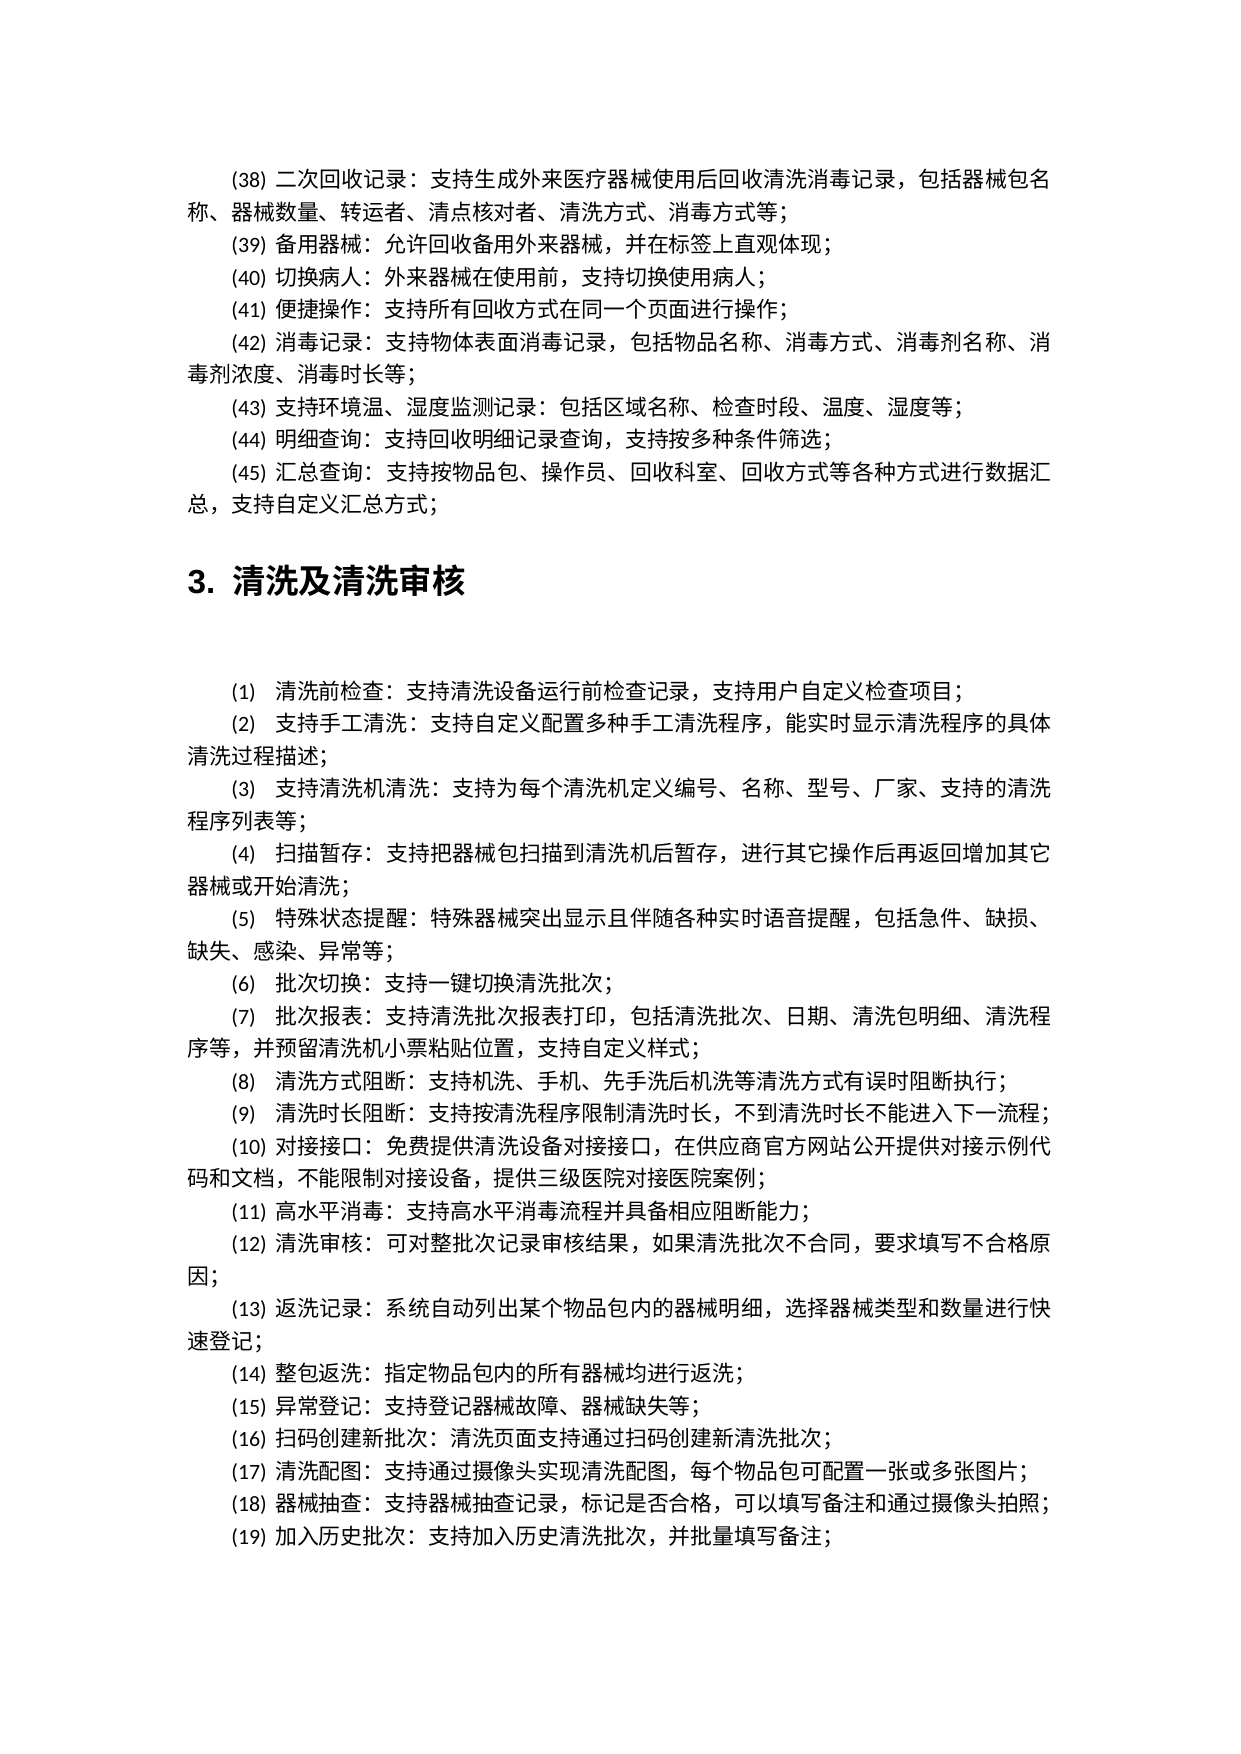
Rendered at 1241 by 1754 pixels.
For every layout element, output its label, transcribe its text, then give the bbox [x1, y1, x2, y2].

list 特殊状态提醒：特殊器械突出显示且伴随各种实时语音提醒，包括急件、缺损、缺失、感染、异常等； [187, 901, 1053, 966]
list 扫描暂存：支持把器械包扫描到清洗机后暂存，进行其它操作后再返回增加其它器械或开始清洗； [187, 836, 1053, 901]
list 支持清洗机清洗：支持为每个清洗机定义编号、名称、型号、厂家、支持的清洗程序列表等； [187, 771, 1053, 836]
list 加入历史批次：支持加入历史清洗批次，并批量填写备注； [187, 1518, 1053, 1551]
subtitle 清洗及清洗审核 [187, 547, 1053, 612]
list 汇总查询：支持按物品包、操作员、回收科室、回收方式等各种方式进行数据汇总，支持自定义汇总方式； [187, 454, 1053, 519]
list 异常登记：支持登记器械故障、器械缺失等； [187, 1388, 1053, 1421]
list 备用器械：允许回收备用外来器械，并在标签上直观体现； [187, 227, 1053, 259]
list 消毒记录：支持物体表面消毒记录，包括物品名称、消毒方式、消毒剂名称、消毒剂浓度、消毒时长等； [187, 324, 1053, 389]
list 扫码创建新批次：清洗页面支持通过扫码创建新清洗批次； [187, 1421, 1053, 1453]
list 器械抽查：支持器械抽查记录，标记是否合格，可以填写备注和通过摄像头拍照； [187, 1486, 1053, 1518]
list 清洗审核：可对整批次记录审核结果，如果清洗批次不合同，要求填写不合格原因； [187, 1226, 1053, 1291]
list 便捷操作：支持所有回收方式在同一个页面进行操作； [187, 292, 1053, 324]
list 整包返洗：指定物品包内的所有器械均进行返洗； [187, 1356, 1053, 1388]
list 明细查询：支持回收明细记录查询，支持按多种条件筛选； [187, 422, 1053, 454]
list 清洗时长阻断：支持按清洗程序限制清洗时长，不到清洗时长不能进入下一流程； [187, 1096, 1053, 1128]
list 支持环境温、湿度监测记录：包括区域名称、检查时段、温度、湿度等； [187, 389, 1053, 422]
list 批次切换：支持一键切换清洗批次； [187, 966, 1053, 998]
list 对接接口：免费提供清洗设备对接接口，在供应商官方网站公开提供对接示例代码和文档，不能限制对接设备，提供三级医院对接医院案例； [187, 1128, 1053, 1193]
list 高水平消毒：支持高水平消毒流程并具备相应阻断能力； [187, 1193, 1053, 1226]
list 批次报表：支持清洗批次报表打印，包括清洗批次、日期、清洗包明细、清洗程序等，并预留清洗机小票粘贴位置，支持自定义样式； [187, 998, 1053, 1063]
list 返洗记录：系统自动列出某个物品包内的器械明细，选择器械类型和数量进行快速登记； [187, 1291, 1053, 1356]
list 清洗配图：支持通过摄像头实现清洗配图，每个物品包可配置一张或多张图片； [187, 1453, 1053, 1486]
list 支持手工清洗：支持自定义配置多种手工清洗程序，能实时显示清洗程序的具体清洗过程描述； [187, 706, 1053, 771]
list 二次回收记录：支持生成外来医疗器械使用后回收清洗消毒记录，包括器械包名称、器械数量、转运者、清点核对者、清洗方式、消毒方式等； [187, 162, 1053, 227]
list 切换病人：外来器械在使用前，支持切换使用病人； [187, 259, 1053, 292]
list 清洗前检查：支持清洗设备运行前检查记录，支持用户自定义检查项目； [187, 673, 1053, 706]
list 清洗方式阻断：支持机洗、手机、先手洗后机洗等清洗方式有误时阻断执行； [187, 1063, 1053, 1096]
